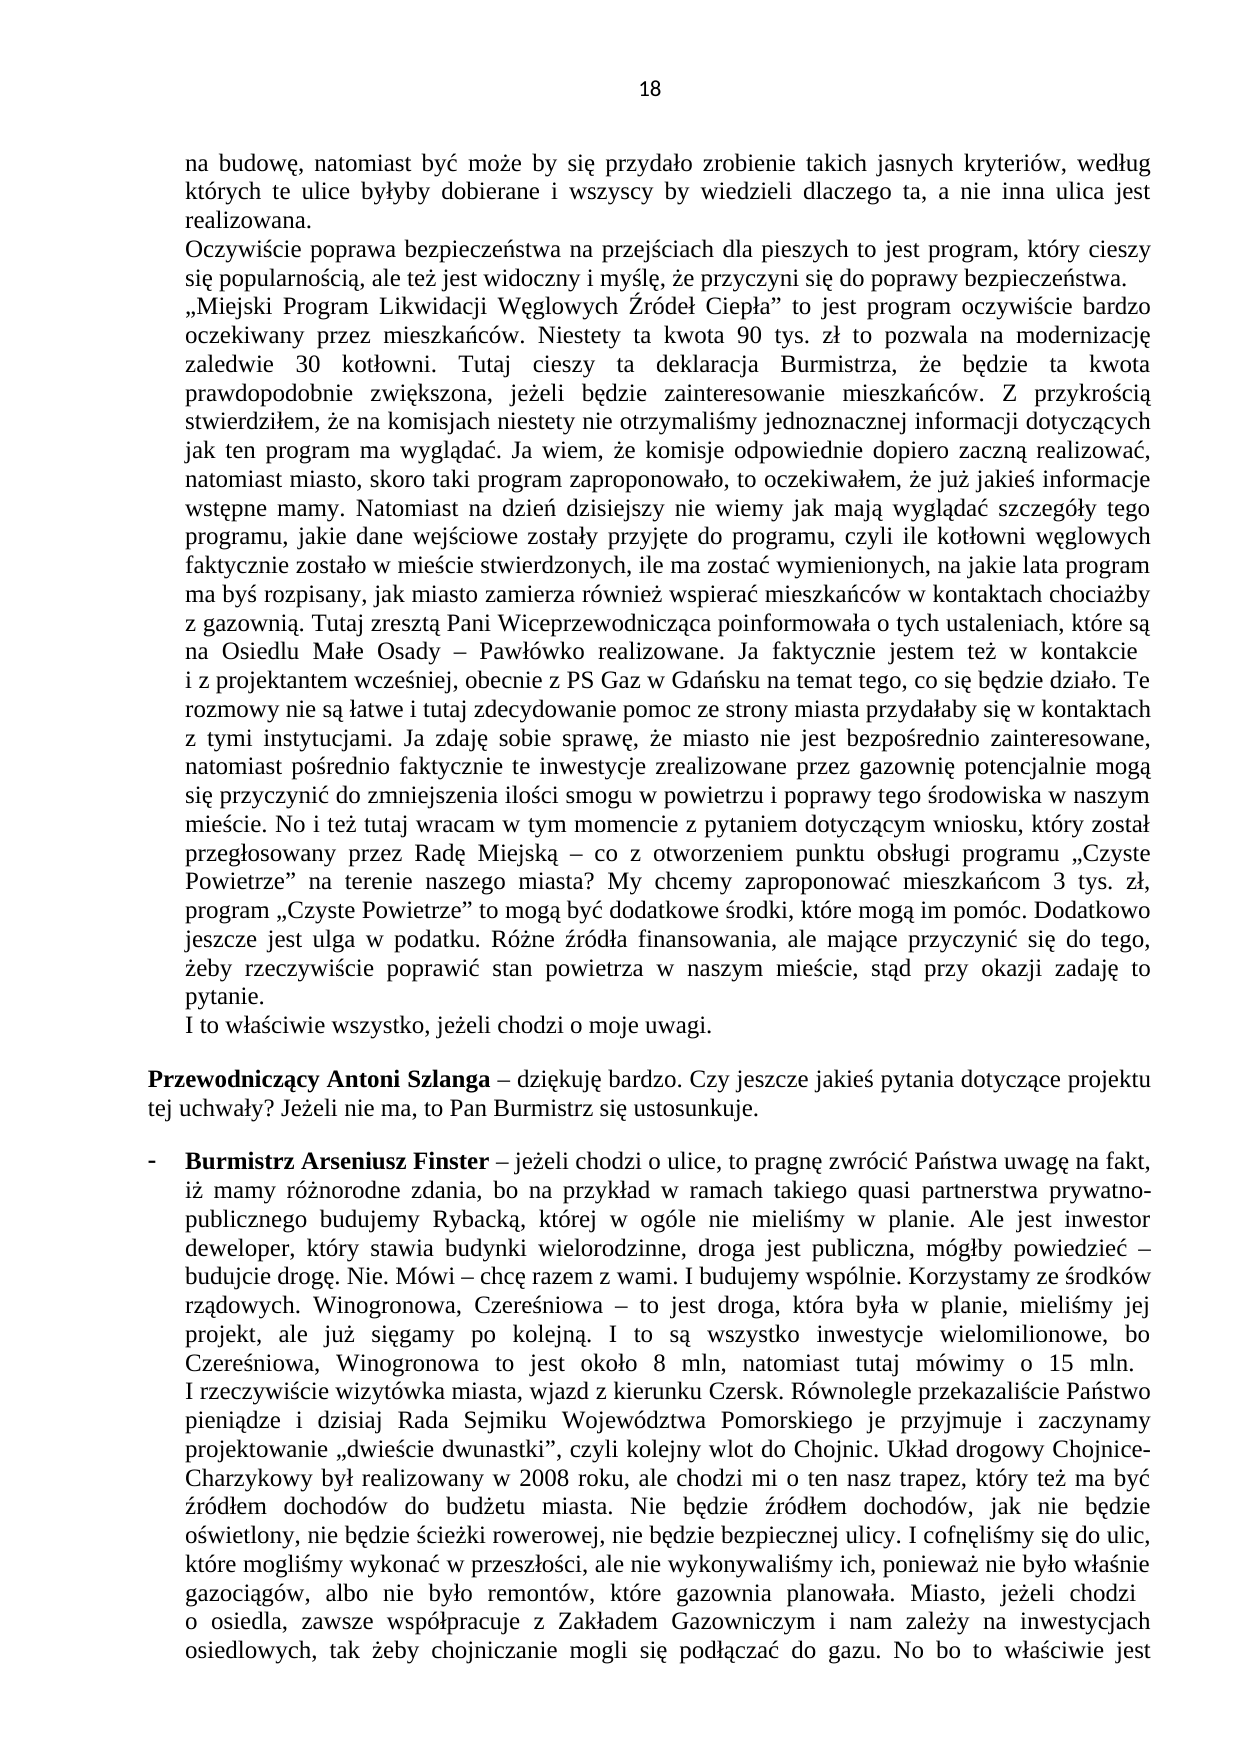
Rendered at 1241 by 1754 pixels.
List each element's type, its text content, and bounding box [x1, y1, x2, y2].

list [148, 1146, 1152, 1664]
text Przewodniczący Antoni Szlanga – dziękuję bardzo. Czy jeszcze jakieś pytania dotyczące projektu tej uchwały? Jeżeli nie ma, to Pan Burmistrz się ustosunkuje. [148, 1064, 1152, 1121]
text Oczywiście poprawa bezpieczeństwa na przejściach dla pieszych to jest program, który cieszy się popularnością, ale też jest widoczny i myślę, że przyczyni się do poprawy bezpieczeństwa. [185, 234, 1152, 291]
text „Miejski Program Likwidacji Węglowych Źródeł Ciepła” to jest program oczywiście bardzo oczekiwany przez mieszkańców. Niestety ta kwota 90 tys. zł to pozwala na modernizację zaledwie 30 kotłowni. Tutaj cieszy ta deklaracja Burmistrza, że będzie ta kwota prawdopodobnie zwiększona, jeżeli będzie zainteresowanie mieszkańców. Z przykrością stwierdziłem, że na komisjach niestety nie otrzymaliśmy jednoznacznej informacji dotyczących jak ten program ma wyglądać. Ja wiem, że komisje odpowiednie dopiero zaczną realizować, natomiast miasto, skoro taki program zaproponowało, to oczekiwałem, że już jakieś informacje wstępne mamy. Natomiast na dzień dzisiejszy nie wiemy jak mają wyglądać szczegóły tego programu, jakie dane wejściowe zostały przyjęte do programu, czyli ile kotłowni węglowych faktycznie zostało w mieście stwierdzonych, ile ma zostać wymienionych, na jakie lata program ma byś rozpisany, jak miasto zamierza również wspierać mieszkańców w kontaktach chociażby z gazownią. Tutaj zresztą Pani Wiceprzewodnicząca poinformowała o tych ustaleniach, które są na Osiedlu Małe Osady – Pawłówko realizowane. Ja faktycznie jestem też w kontakcie i z projektantem wcześniej, obecnie z PS Gaz w Gdańsku na temat tego, co się będzie działo. Te rozmowy nie są łatwe i tutaj zdecydowanie pomoc ze strony miasta przydałaby się w kontaktach z tymi instytucjami. Ja zdaję sobie sprawę, że miasto nie jest bezpośrednio zainteresowane, natomiast pośrednio faktycznie te inwestycje zrealizowane przez gazownię potencjalnie mogą się przyczynić do zmniejszenia ilości smogu w powietrzu i poprawy tego środowiska w naszym mieście. No i też tutaj wracam w tym momencie z pytaniem dotyczącym wniosku, który został przegłosowany przez Radę Miejską – co z otworzeniem punktu obsługi programu „Czyste Powietrze” na terenie naszego miasta? My chcemy zaproponować mieszkańcom 3 tys. zł, program „Czyste Powietrze” to mogą być dodatkowe środki, które mogą im pomóc. Dodatkowo jeszcze jest ulga w podatku. Różne źródła finansowania, ale mające przyczynić się do tego, żeby rzeczywiście poprawić stan powietrza w naszym mieście, stąd przy okazji zadaję to pytanie. [185, 291, 1152, 1010]
text I to właściwie wszystko, jeżeli chodzi o moje uwagi. [185, 1010, 1152, 1039]
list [148, 148, 1152, 234]
